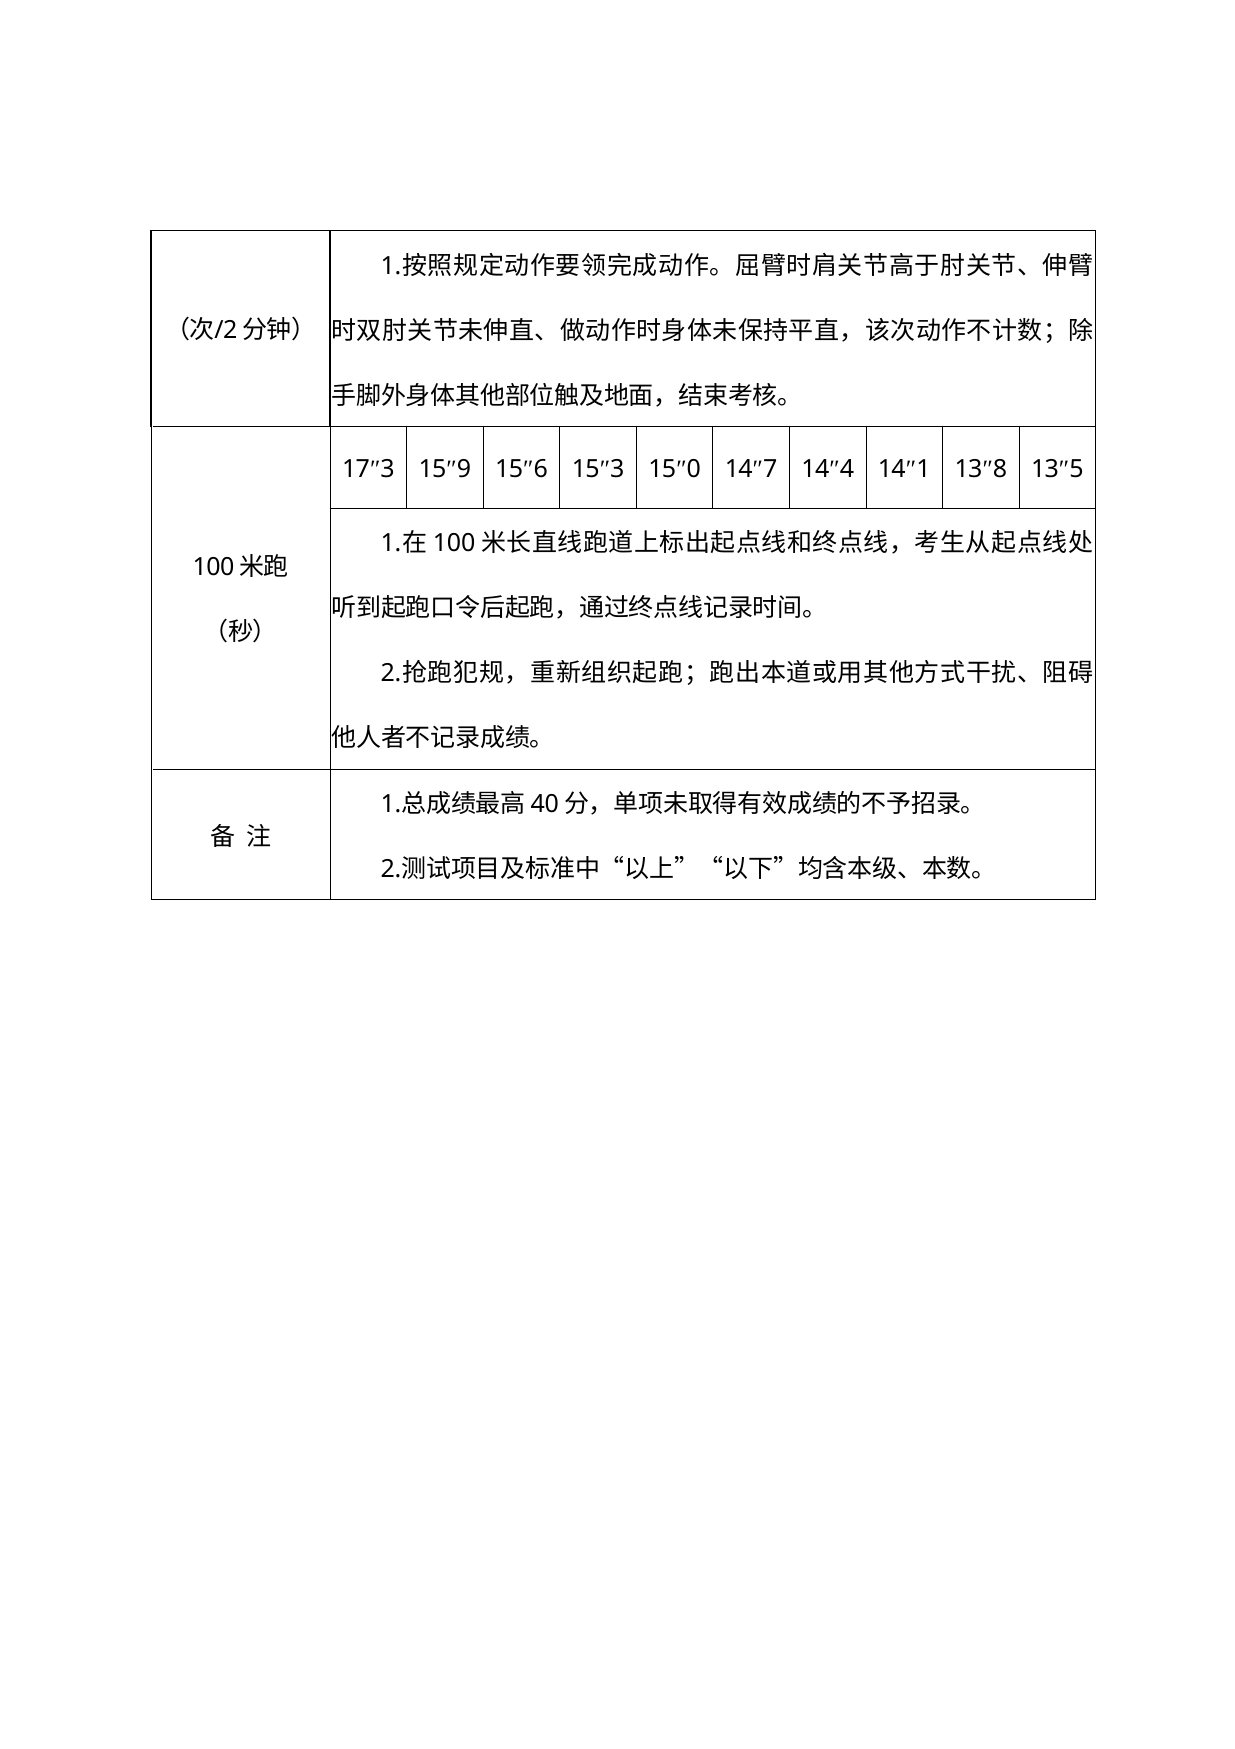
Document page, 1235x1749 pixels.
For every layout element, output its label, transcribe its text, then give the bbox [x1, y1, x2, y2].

table_cell 15″3 [560, 427, 636, 508]
table_cell 1.总成绩最高40分，单项未取得有效成绩的不予招录。 2.测试项目及标准中“以上”“以下”均含本级、本数。 [331, 770, 1095, 899]
table_cell 13″5 [1020, 427, 1095, 508]
table_cell 俯卧撑 （次/2分钟） [152, 231, 329, 426]
table_cell 备 注 [152, 769, 330, 899]
table_cell 1.在100米长直线跑道上标出起点线和终点线，考生从起点线处听到起跑口令后起跑，通过终点线记录时间。 2.抢跑犯规，重新组织起跑；跑出本道或用其他方式干扰、阻碍他人者不记录成绩。 [331, 509, 1095, 768]
table_cell 13″8 [943, 427, 1019, 508]
table_cell 100米跑 （秒） [152, 426, 330, 768]
table_cell 1.按照规定动作要领完成动作。屈臂时肩关节高于肘关节、伸臂时双肘关节未伸直、做动作时身体未保持平直，该次动作不计数；除手脚外身体其他部位触及地面，结束考核。 [331, 231, 1095, 426]
table_cell 15″6 [484, 427, 559, 508]
table_cell 17″3 [331, 427, 406, 508]
table_cell 15″0 [637, 427, 712, 508]
table_cell 14″4 [790, 427, 866, 508]
table_cell 15″9 [407, 427, 483, 508]
table_cell 14″1 [867, 427, 942, 508]
table_cell 14″7 [713, 427, 789, 508]
